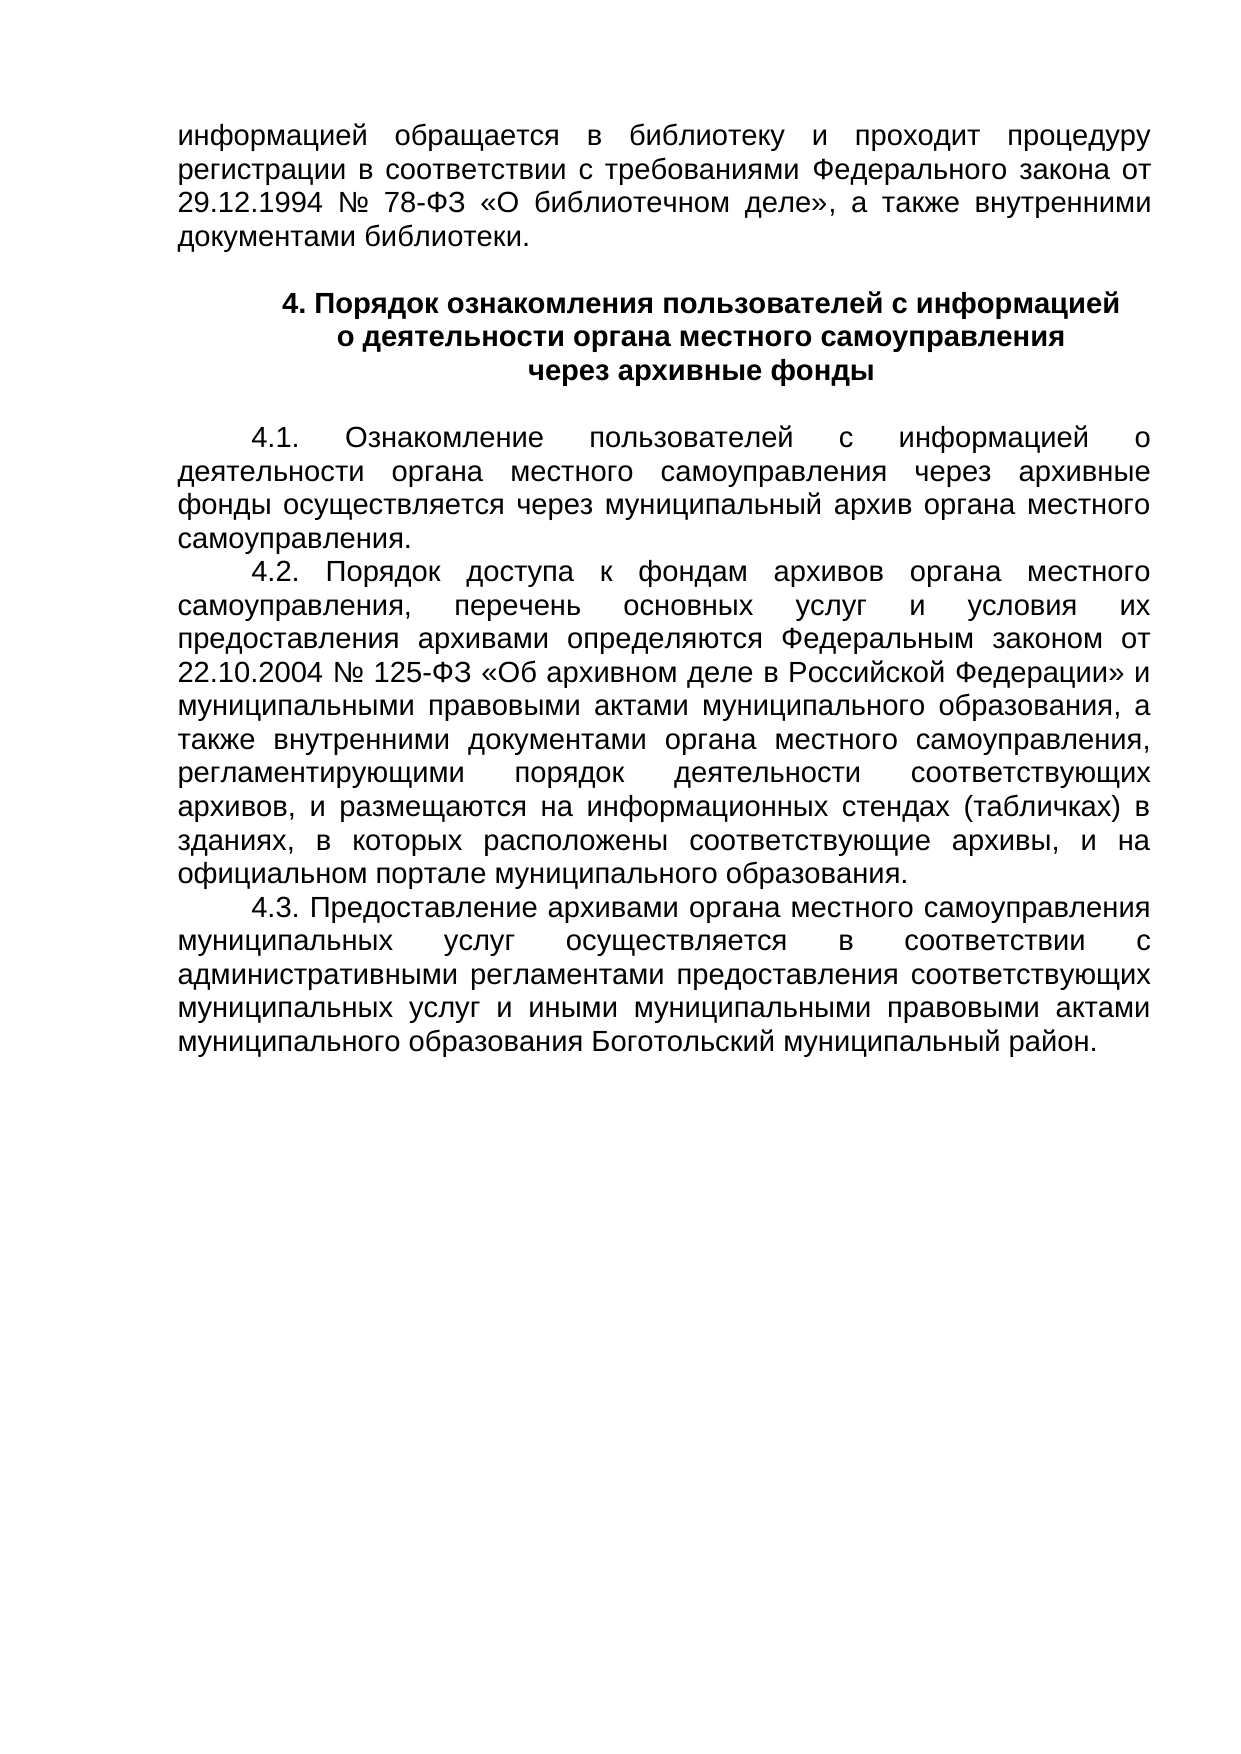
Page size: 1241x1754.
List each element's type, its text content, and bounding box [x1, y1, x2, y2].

text 4.3. Предоставление архивами органа местного самоуправления муниципальных услуг осуществляется в соответствии с административными регламентами предоставления соответствующих муниципальных услуг и иными муниципальными правовыми актами муниципального образования Боготольский муниципальный район. [177, 889, 1152, 1057]
text о деятельности органа местного самоуправления [177, 319, 1152, 353]
text 4.1. Ознакомление пользователей с информацией о деятельности органа местного самоуправления через архивные фонды осуществляется через муниципальный архив органа местного самоуправления. [177, 420, 1152, 554]
text 4.2. Порядок доступа к фондам архивов органа местного самоуправления, перечень основных услуг и условия их предоставления архивами определяются Федеральным законом от 22.10.2004 № 125-ФЗ «Об архивном деле в Российской Федерации» и муниципальными правовыми актами муниципального образования, а также внутренними документами органа местного самоуправления, регламентирующими порядок деятельности соответствующих архивов, и размещаются на информационных стендах (табличках) в зданиях, в которых расположены соответствующие архивы, и на официальном портале муниципального образования. [177, 554, 1152, 889]
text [177, 118, 1152, 252]
text через архивные фонды [177, 353, 1152, 386]
text 4. Порядок ознакомления пользователей с информацией [177, 286, 1152, 319]
